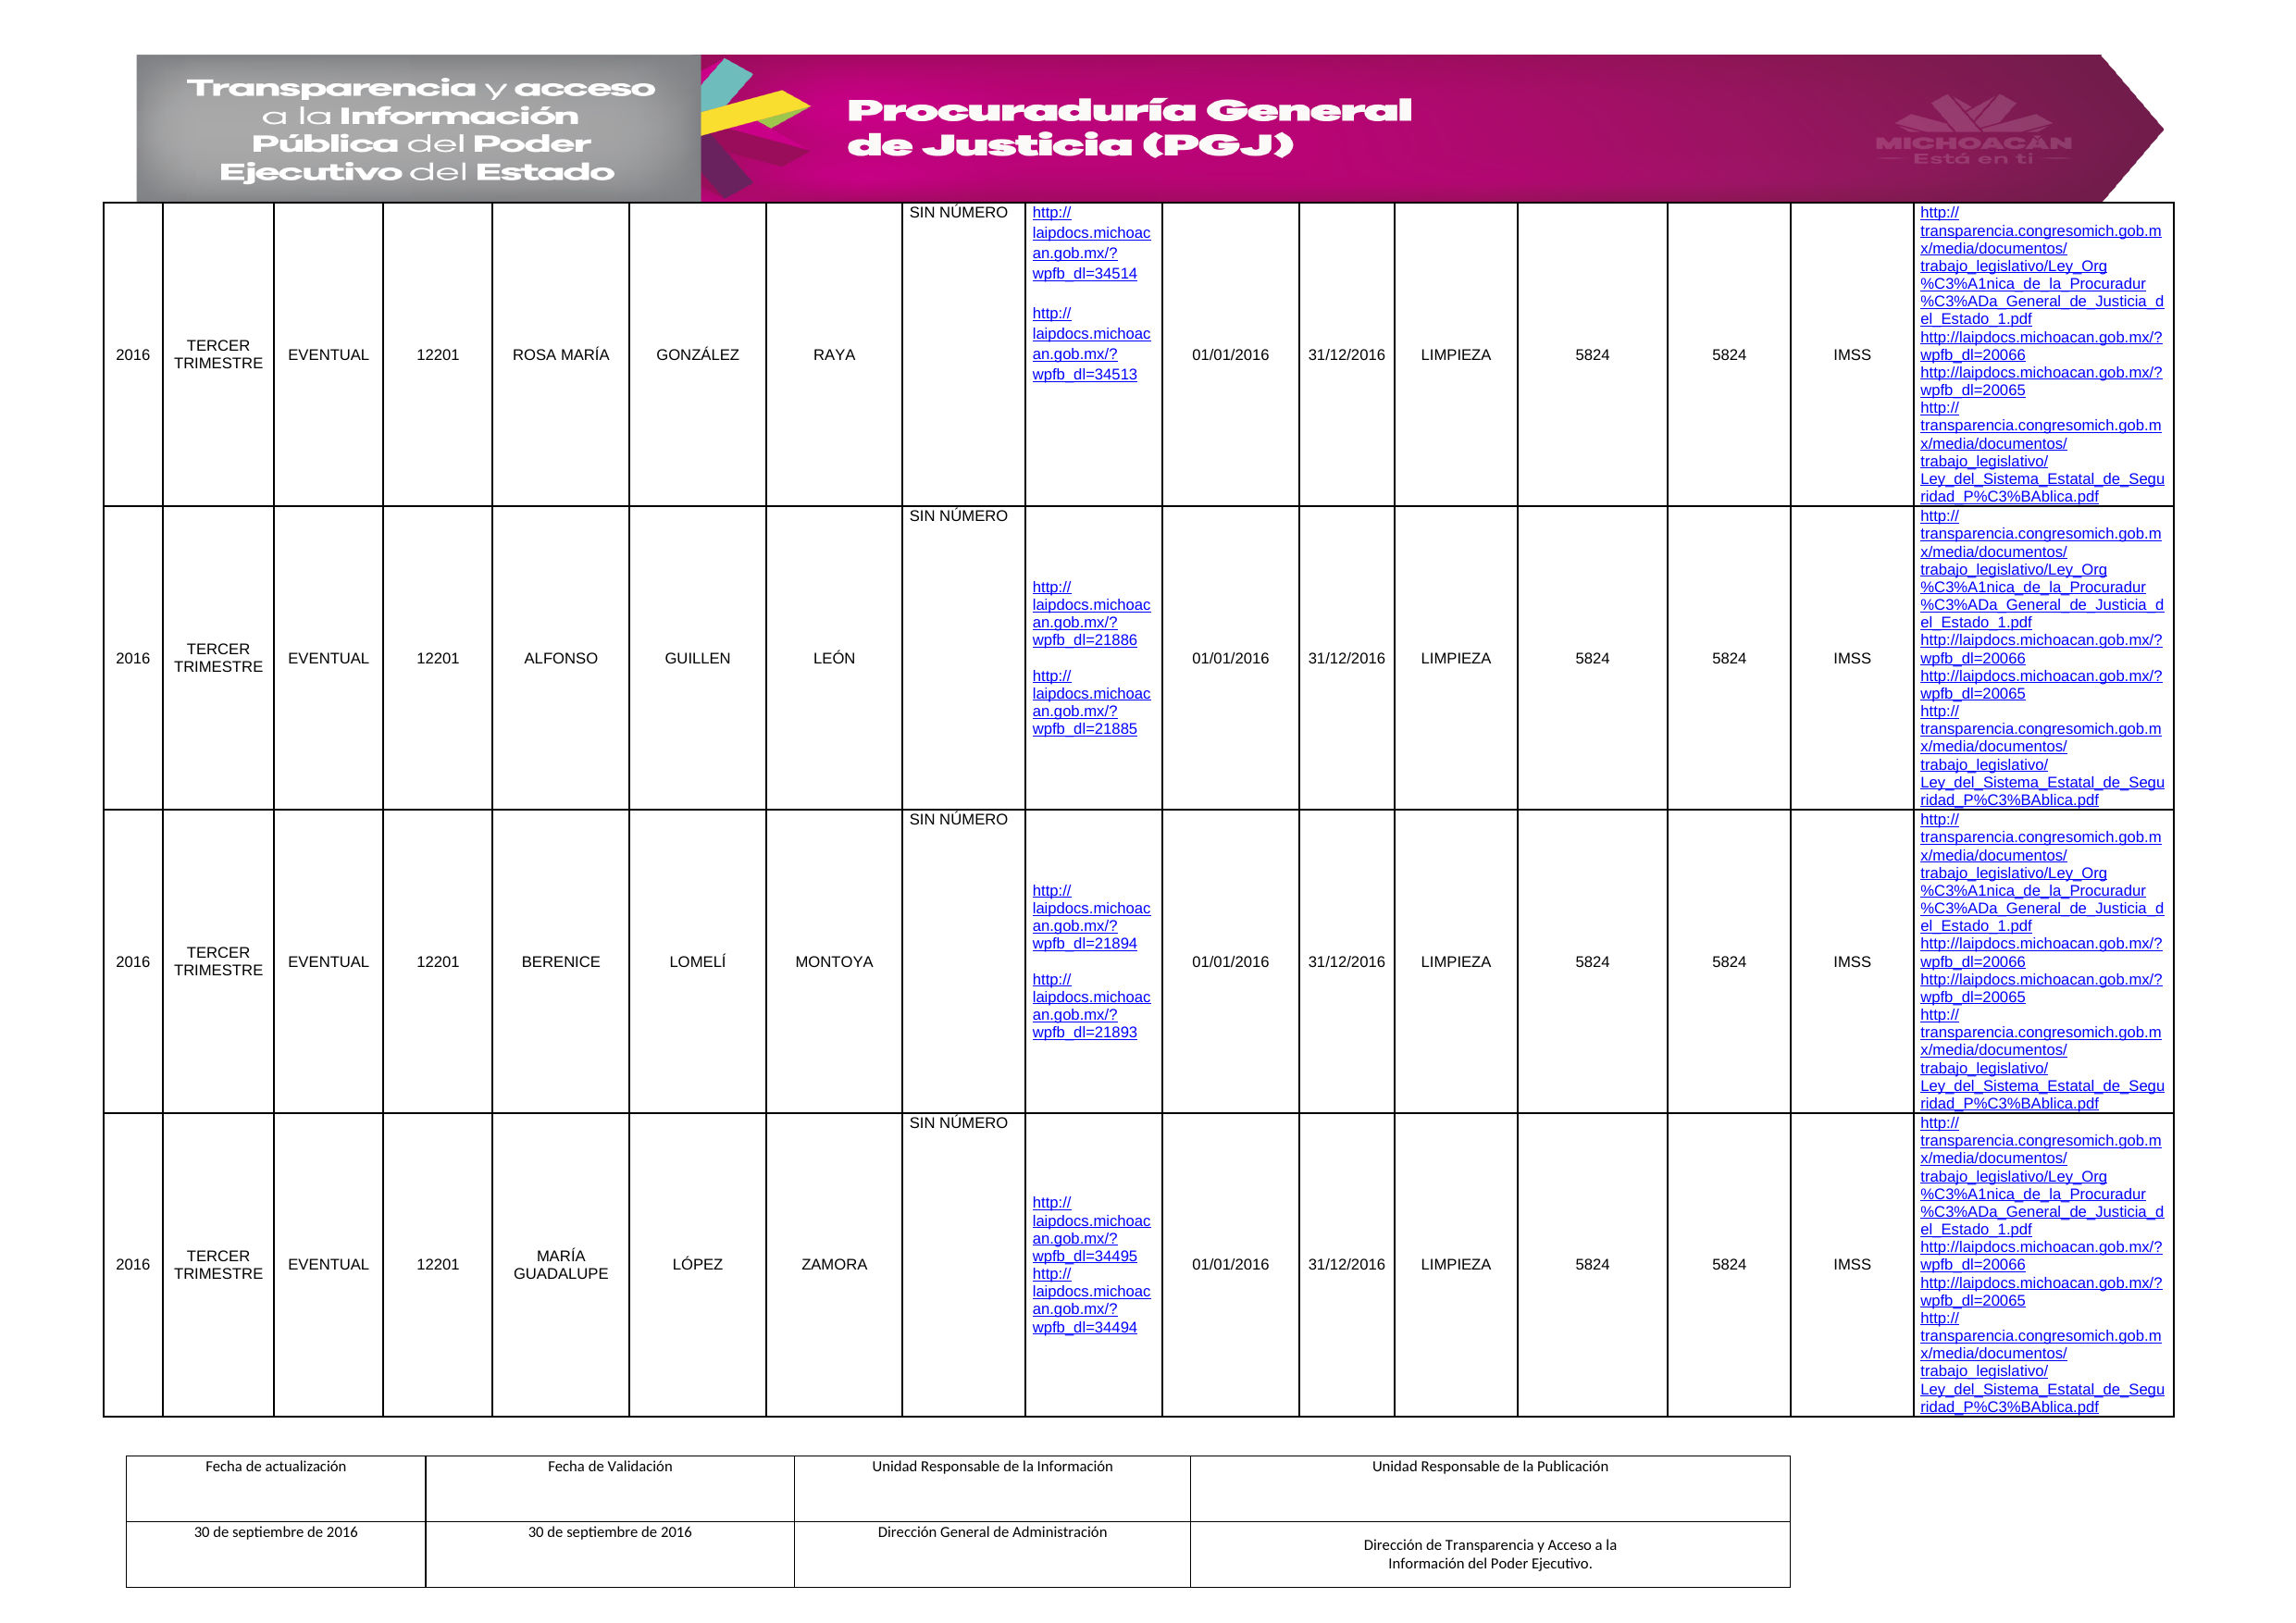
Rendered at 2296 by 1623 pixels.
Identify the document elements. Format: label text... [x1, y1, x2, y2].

table_cell 5824 [1669, 507, 1790, 809]
table_cell 01/01/2016 [1163, 811, 1298, 1112]
table_cell 31/12/2016 [1300, 811, 1394, 1112]
table_cell TERCER TRIMESTRE [164, 1114, 273, 1416]
table_cell LOMELÍ [630, 811, 765, 1112]
table_cell LIMPIEZA [1396, 507, 1517, 809]
table_cell ALFONSO [493, 507, 628, 809]
table_cell 2016 [105, 1114, 162, 1416]
table_cell TERCER TRIMESTRE [164, 507, 273, 809]
table_cell 12201 [384, 811, 491, 1112]
table_cell IMSS [1792, 811, 1913, 1112]
table_cell http://laipdocs.michoacan.gob.mx/?wpfb_dl=34495 http://laipdocs.michoacan.gob.mx/?wpfb_dl=34494 [1026, 1114, 1161, 1416]
table_cell ROSA MARÍA [493, 204, 628, 505]
table_cell SIN NÚMERO [903, 811, 1024, 1112]
table_cell EVENTUAL [275, 1114, 382, 1416]
table_cell SIN NÚMERO [903, 204, 1024, 505]
table_cell 01/01/2016 [1163, 1114, 1298, 1416]
table_cell 5824 [1519, 204, 1667, 505]
table_cell http://laipdocs.michoacan.gob.mx/?wpfb_dl=21886 http://laipdocs.michoacan.gob.mx/?wpfb_dl=21885 [1026, 507, 1161, 809]
table_cell 2016 [105, 811, 162, 1112]
table_cell TERCER TRIMESTRE [164, 204, 273, 505]
table_cell http://laipdocs.michoacan.gob.mx/?wpfb_dl=21894 http://laipdocs.michoacan.gob.mx/?wpfb_dl=21893 [1026, 811, 1161, 1112]
table_cell 12201 [384, 204, 491, 505]
table_cell LÓPEZ [630, 1114, 765, 1416]
table_cell 2016 [105, 204, 162, 505]
table_cell 12201 [384, 507, 491, 809]
table_cell TERCER TRIMESTRE [164, 811, 273, 1112]
table_cell LIMPIEZA [1396, 811, 1517, 1112]
table_cell 5824 [1519, 1114, 1667, 1416]
table_cell LIMPIEZA [1396, 1114, 1517, 1416]
table_cell 5824 [1519, 507, 1667, 809]
table_cell MONTOYA [767, 811, 901, 1112]
table_cell 01/01/2016 [1163, 204, 1298, 505]
table_cell MARÍA GUADALUPE [493, 1114, 628, 1416]
table_cell 5824 [1519, 811, 1667, 1112]
table_cell 31/12/2016 [1300, 507, 1394, 809]
table_cell 01/01/2016 [1163, 507, 1298, 809]
table_cell SIN NÚMERO [903, 1114, 1024, 1416]
table_cell LEÓN [767, 507, 901, 809]
table_cell 31/12/2016 [1300, 1114, 1394, 1416]
table_cell GUILLEN [630, 507, 765, 809]
table_cell BERENICE [493, 811, 628, 1112]
table_cell GONZÁLEZ [630, 204, 765, 505]
table_cell 31/12/2016 [1300, 204, 1394, 505]
table_cell 12201 [384, 1114, 491, 1416]
table_cell 2016 [105, 507, 162, 809]
table_cell http://laipdocs.michoacan.gob.mx/?wpfb_dl=34514 http://laipdocs.michoacan.gob.mx/?wpfb_dl=34513 [1026, 204, 1161, 505]
table_cell SIN NÚMERO [903, 507, 1024, 809]
table_cell 5824 [1669, 1114, 1790, 1416]
table_cell IMSS [1792, 507, 1913, 809]
table_cell IMSS [1792, 1114, 1913, 1416]
table_cell EVENTUAL [275, 507, 382, 809]
table_cell EVENTUAL [275, 204, 382, 505]
table_cell 5824 [1669, 811, 1790, 1112]
table_cell 5824 [1669, 204, 1790, 505]
table_cell EVENTUAL [275, 811, 382, 1112]
table_cell ZAMORA [767, 1114, 901, 1416]
picture [136, 55, 2165, 202]
table_cell RAYA [767, 204, 901, 505]
table_cell IMSS [1792, 204, 1913, 505]
table_cell LIMPIEZA [1396, 204, 1517, 505]
